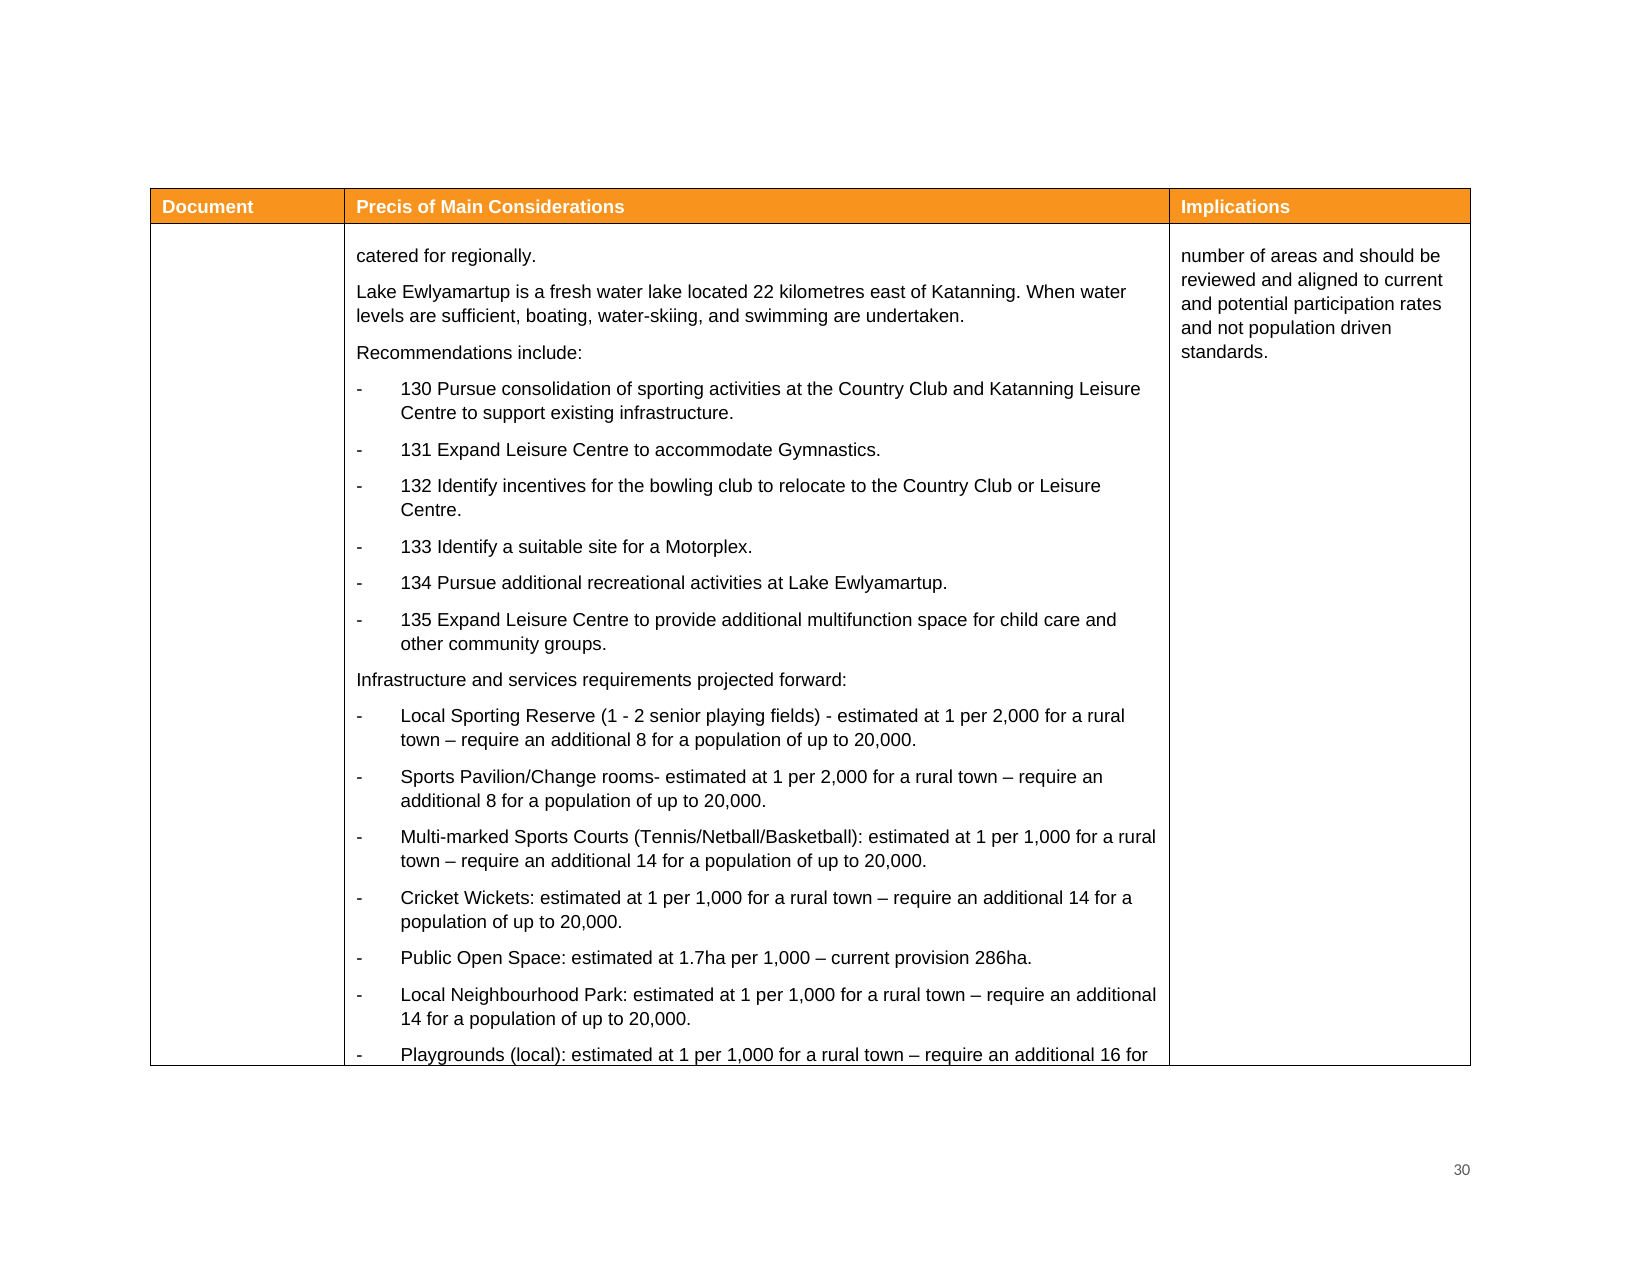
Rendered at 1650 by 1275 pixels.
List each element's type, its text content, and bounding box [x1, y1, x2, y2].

table_header Implications [1170, 189, 1470, 223]
table_header Document [151, 189, 344, 223]
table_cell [151, 224, 344, 1065]
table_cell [1170, 224, 1470, 1065]
table_header Precis of Main Considerations [345, 189, 1169, 223]
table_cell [345, 224, 1169, 1065]
